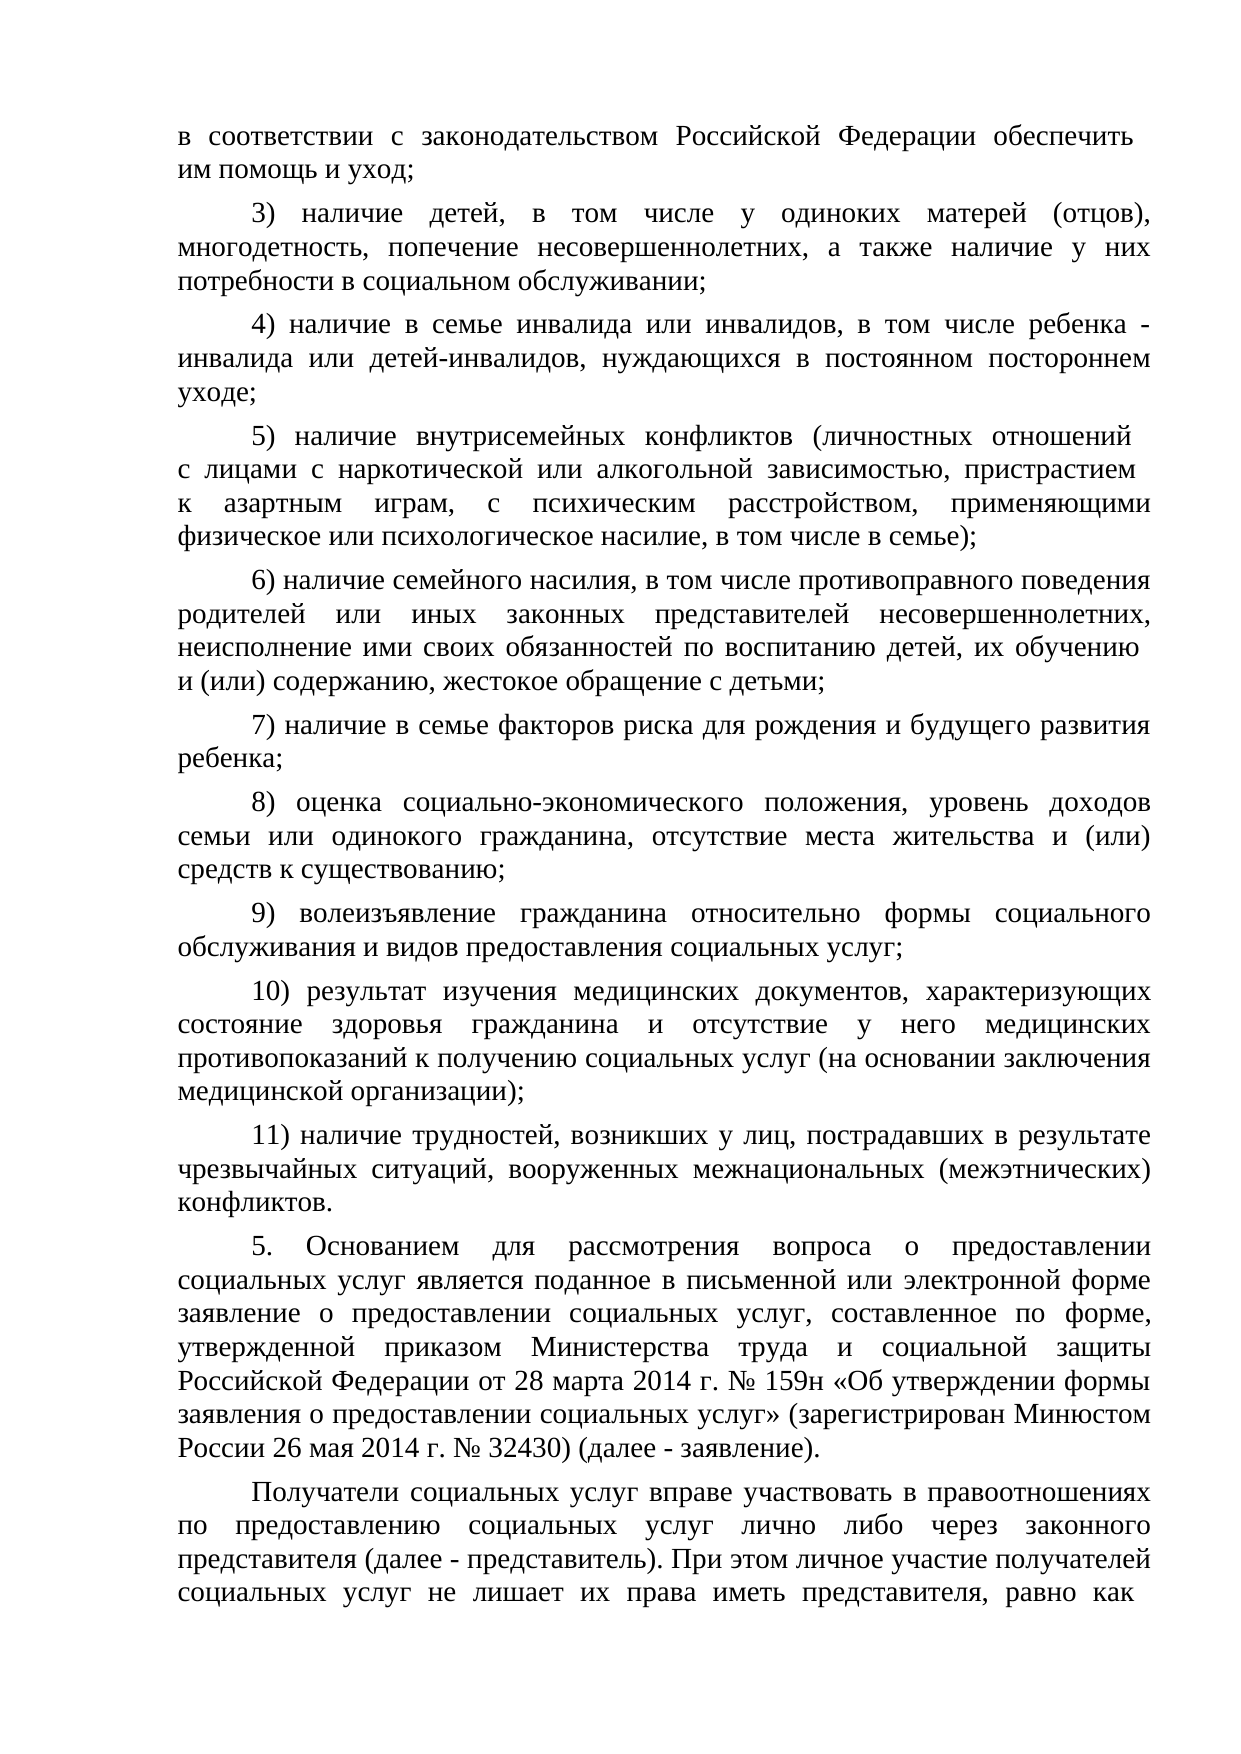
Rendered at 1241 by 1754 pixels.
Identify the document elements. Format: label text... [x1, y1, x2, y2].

text 5) наличие внутрисемейных конфликтов (личностных отношений с лицами с наркотической или алкогольной зависимостью, пристрастием к азартным играм, с психическим расстройством, применяющими физическое или психологическое насилие, в том числе в семье); [177, 418, 1152, 552]
text 11) наличие трудностей, возникших у лиц, пострадавших в результате чрезвычайных ситуаций, вооруженных межнациональных (межэтнических) конфликтов. [177, 1117, 1152, 1218]
text 5. Основанием для рассмотрения вопроса о предоставлении социальных услуг является поданное в письменной или электронной форме заявление о предоставлении социальных услуг, составленное по форме, утвержденной приказом Министерства труда и социальной защиты Российской Федерации от 28 марта 2014 г. № 159н «Об утверждении формы заявления о предоставлении социальных услуг» (зарегистрирован Минюстом России 26 мая 2014 г. № 32430) (далее - заявление). [177, 1228, 1152, 1463]
text 4) наличие в семье инвалида или инвалидов, в том числе ребенка - инвалида или детей-инвалидов, нуждающихся в постоянном постороннем уходе; [177, 307, 1152, 407]
text 6) наличие семейного насилия, в том числе противоправного поведения родителей или иных законных представителей несовершеннолетних, неисполнение ими своих обязанностей по воспитанию детей, их обучению и (или) содержанию, жестокое обращение с детьми; [177, 562, 1152, 696]
text 7) наличие в семье факторов риска для рождения и будущего развития ребенка; [177, 707, 1152, 774]
text 9) волеизъявление гражданина относительно формы социального обслуживания и видов предоставления социальных услуг; [177, 895, 1152, 962]
text 3) наличие детей, в том числе у одиноких матерей (отцов), многодетность, попечение несовершеннолетних, а также наличие у них потребности в социальном обслуживании; [177, 196, 1152, 296]
text 10) результат изучения медицинских документов, характеризующих состояние здоровья гражданина и отсутствие у него медицинских противопоказаний к получению социальных услуг (на основании заключения медицинской организации); [177, 973, 1152, 1107]
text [177, 1474, 1152, 1608]
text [177, 118, 1152, 185]
text 8) оценка социально-экономического положения, уровень доходов семьи или одинокого гражданина, отсутствие места жительства и (или) средств к существованию; [177, 784, 1152, 885]
